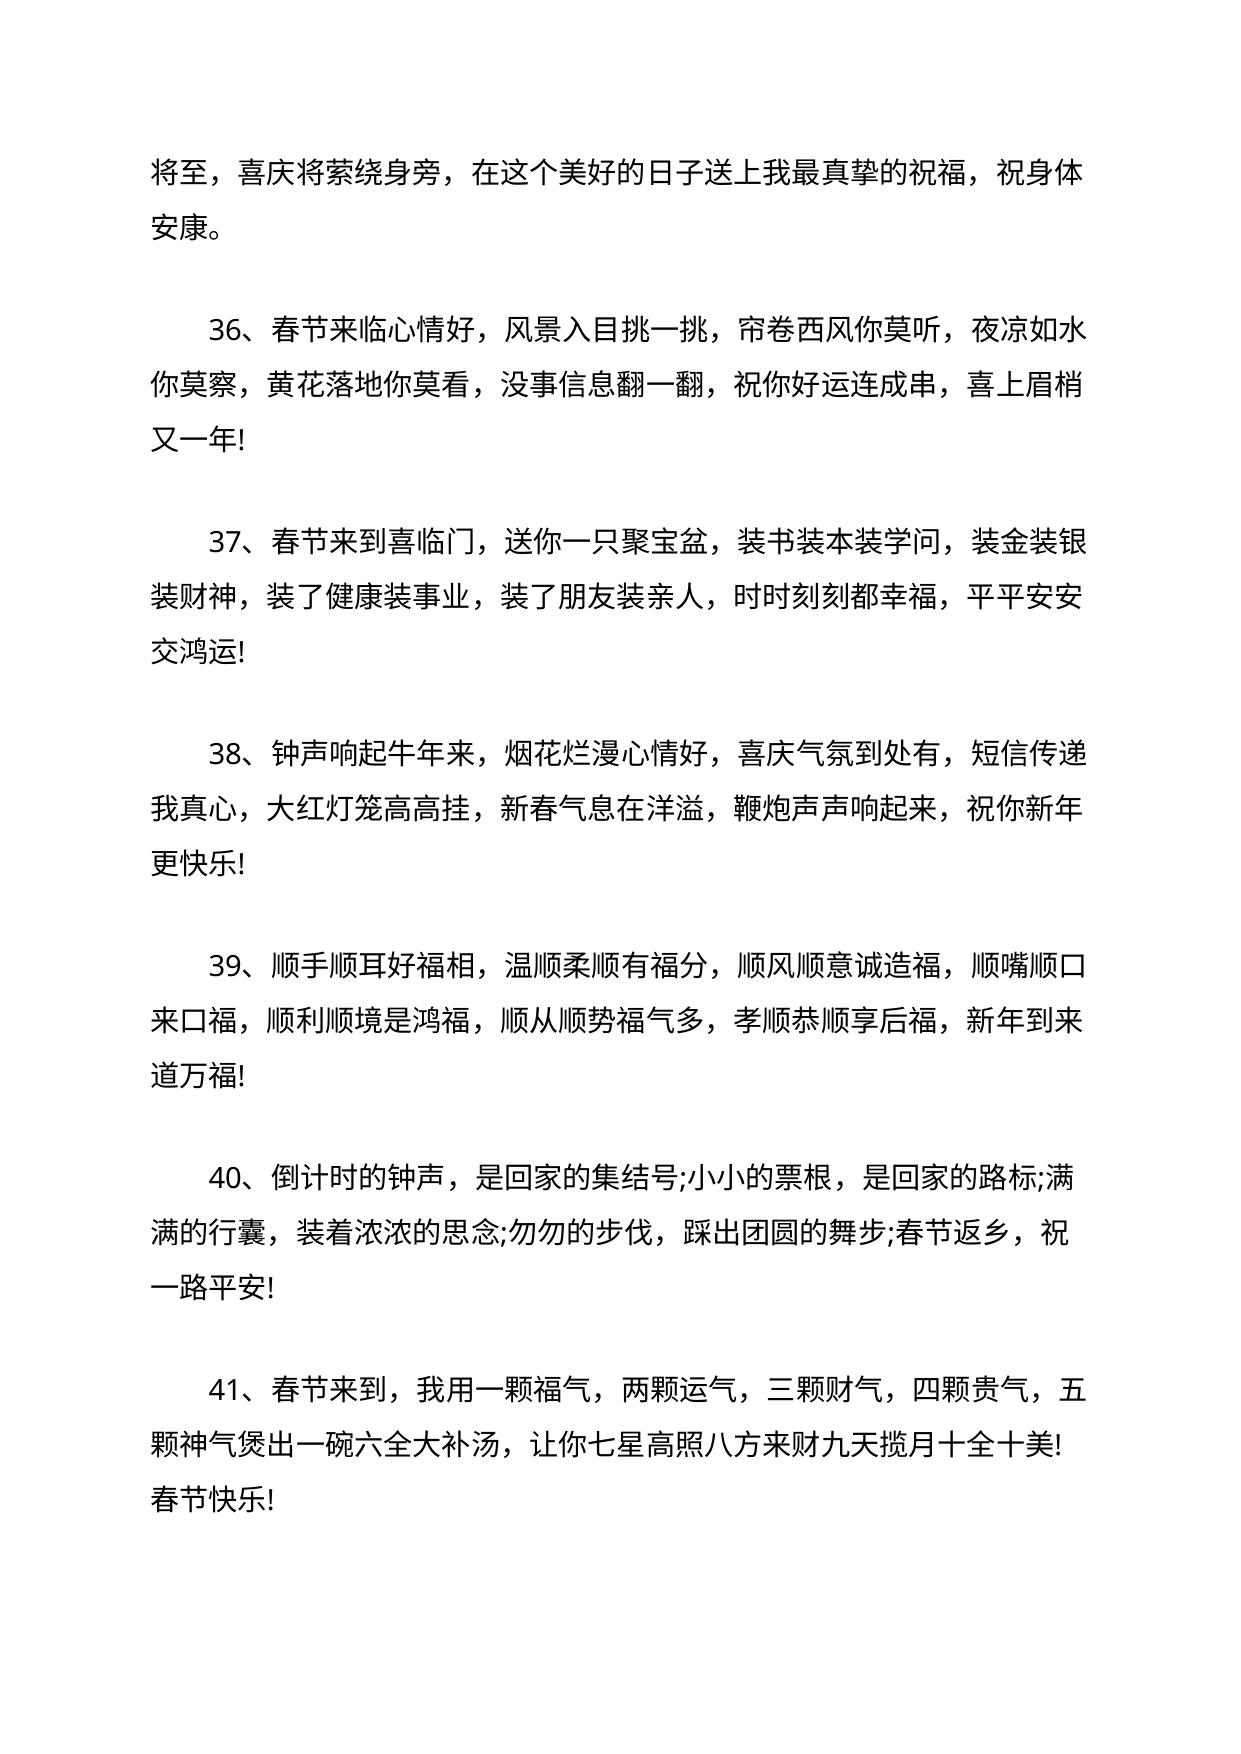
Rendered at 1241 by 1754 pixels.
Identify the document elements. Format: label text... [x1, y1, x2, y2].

text 37、春节来到喜临门，送你一只聚宝盆，装书装本装学问，装金装银装财神，装了健康装事业，装了朋友装亲人，时时刻刻都幸福，平平安安交鸿运! [150, 518, 1090, 671]
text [150, 150, 1090, 247]
text 36、春节来临心情好，风景入目挑一挑，帘卷西风你莫听，夜凉如水你莫察，黄花落地你莫看，没事信息翻一翻，祝你好运连成串，喜上眉梢又一年! [150, 307, 1090, 459]
text 38、钟声响起牛年来，烟花烂漫心情好，喜庆气氛到处有，短信传递我真心，大红灯笼高高挂，新春气息在洋溢，鞭炮声声响起来，祝你新年更快乐! [150, 730, 1090, 883]
text 41、春节来到，我用一颗福气，两颗运气，三颗财气，四颗贵气，五颗神气煲出一碗六全大补汤，让你七星高照八方来财九天揽月十全十美!春节快乐! [150, 1366, 1090, 1518]
text 40、倒计时的钟声，是回家的集结号;小小的票根，是回家的路标;满满的行囊，装着浓浓的思念;勿勿的步伐，踩出团圆的舞步;春节返乡，祝一路平安! [150, 1154, 1090, 1307]
text 39、顺手顺耳好福相，温顺柔顺有福分，顺风顺意诚造福，顺嘴顺口来口福，顺利顺境是鸿福，顺从顺势福气多，孝顺恭顺享后福，新年到来道万福! [150, 942, 1090, 1094]
